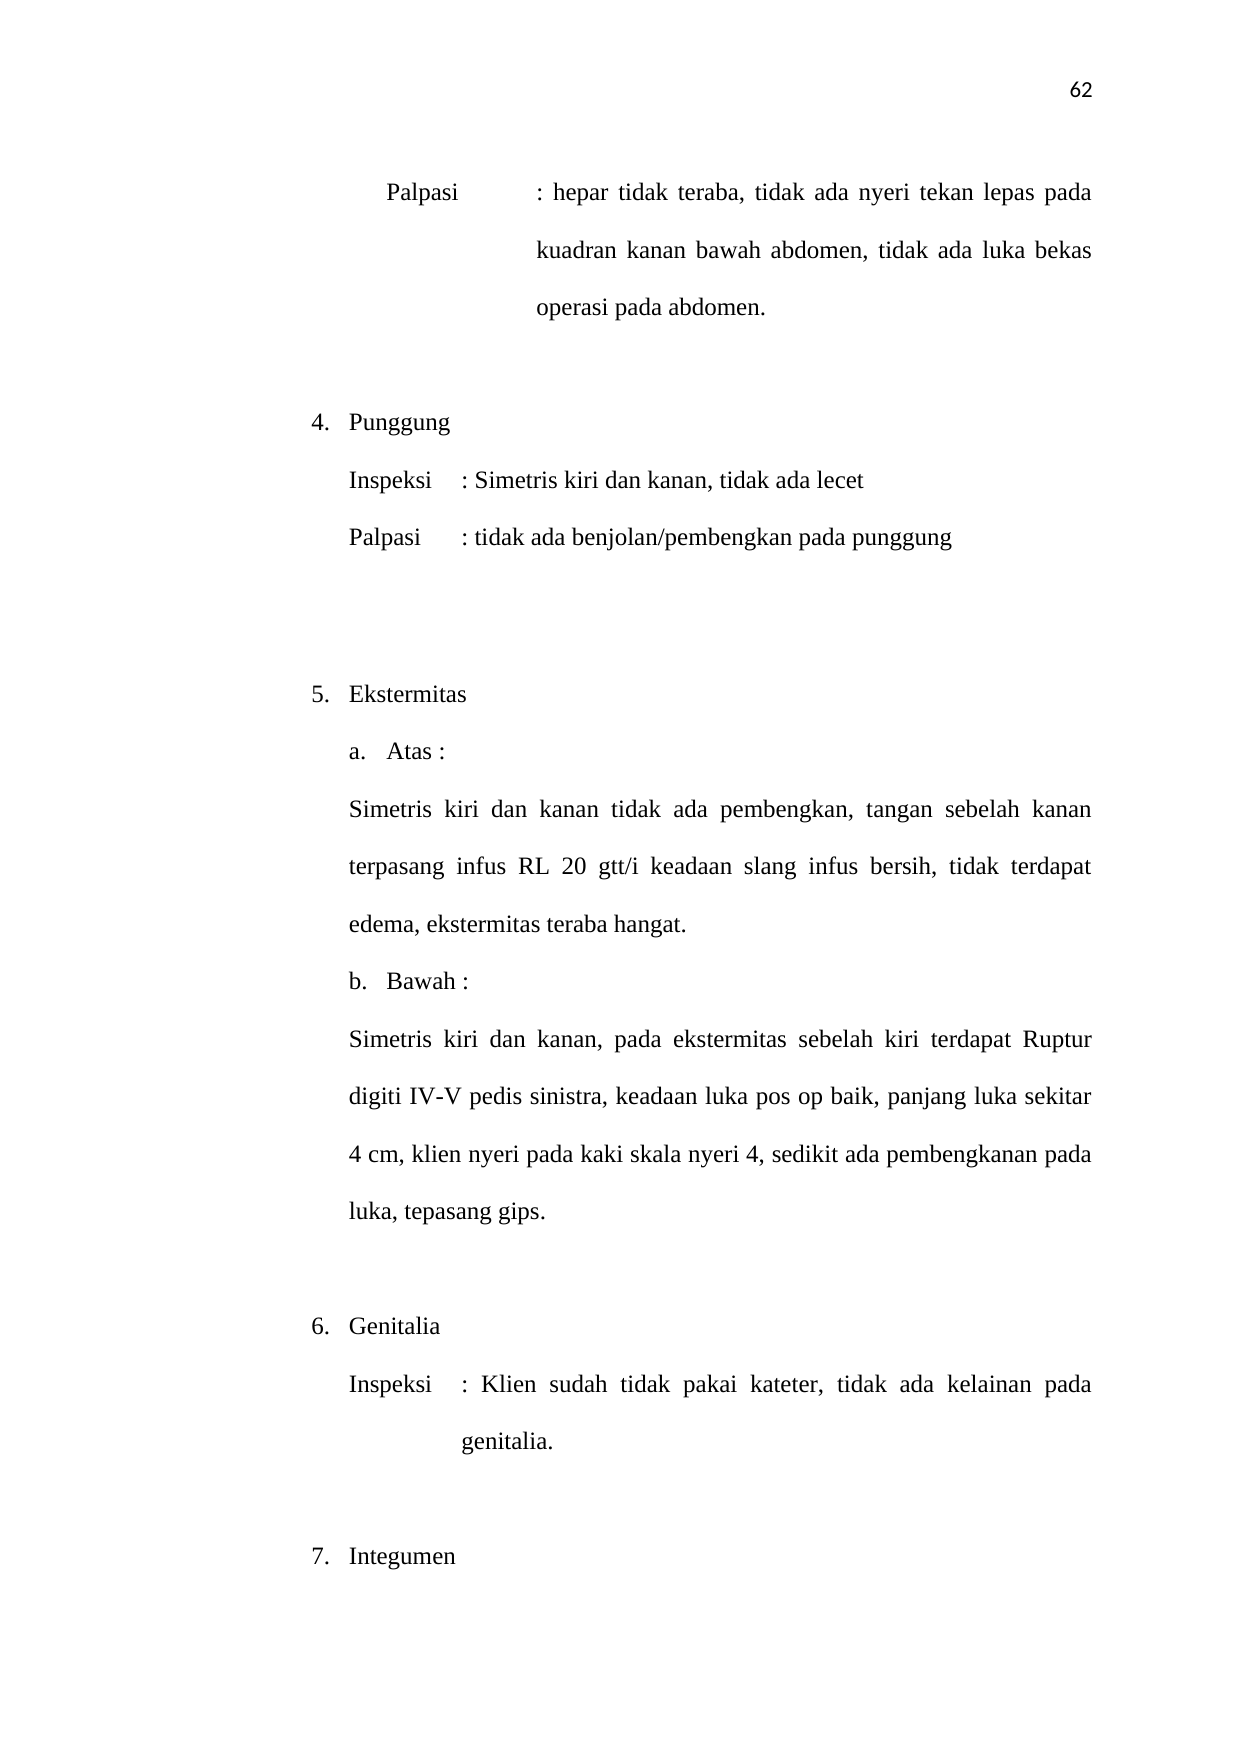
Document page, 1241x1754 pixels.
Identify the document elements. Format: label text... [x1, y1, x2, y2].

list Simetris kiri dan kanan, pada ekstermitas sebelah kiri terdapat Ruptur digiti IV-V pedis sinistra, keadaan luka pos op baik, panjang luka sekitar 4 cm, klien nyeri pada kaki skala nyeri 4, sedikit ada pembengkanan pada luka, tepasang gips. [349, 1024, 1092, 1225]
list Ekstermitas [311, 679, 1092, 708]
list Genitalia [311, 1311, 1092, 1340]
list Punggung [311, 407, 1092, 436]
list Bawah : [349, 966, 1092, 995]
list Inspeksi : Simetris kiri dan kanan, tidak ada lecet [349, 465, 1092, 493]
list Palpasi : tidak ada benjolan/pembengkan pada punggung [349, 522, 1092, 551]
list Atas : [349, 736, 1092, 765]
list Palpasi : hepar tidak teraba, tidak ada nyeri tekan lepas pada kuadran kanan bawah abdomen, tidak ada luka bekas operasi pada abdomen. [386, 177, 1092, 321]
list Integumen [311, 1541, 1092, 1570]
list Inspeksi : Klien sudah tidak pakai kateter, tidak ada kelainan pada genitalia. [349, 1369, 1092, 1455]
list Simetris kiri dan kanan tidak ada pembengkan, tangan sebelah kanan terpasang infus RL 20 gtt/i keadaan slang infus bersih, tidak terdapat edema, ekstermitas teraba hangat. [349, 794, 1092, 938]
